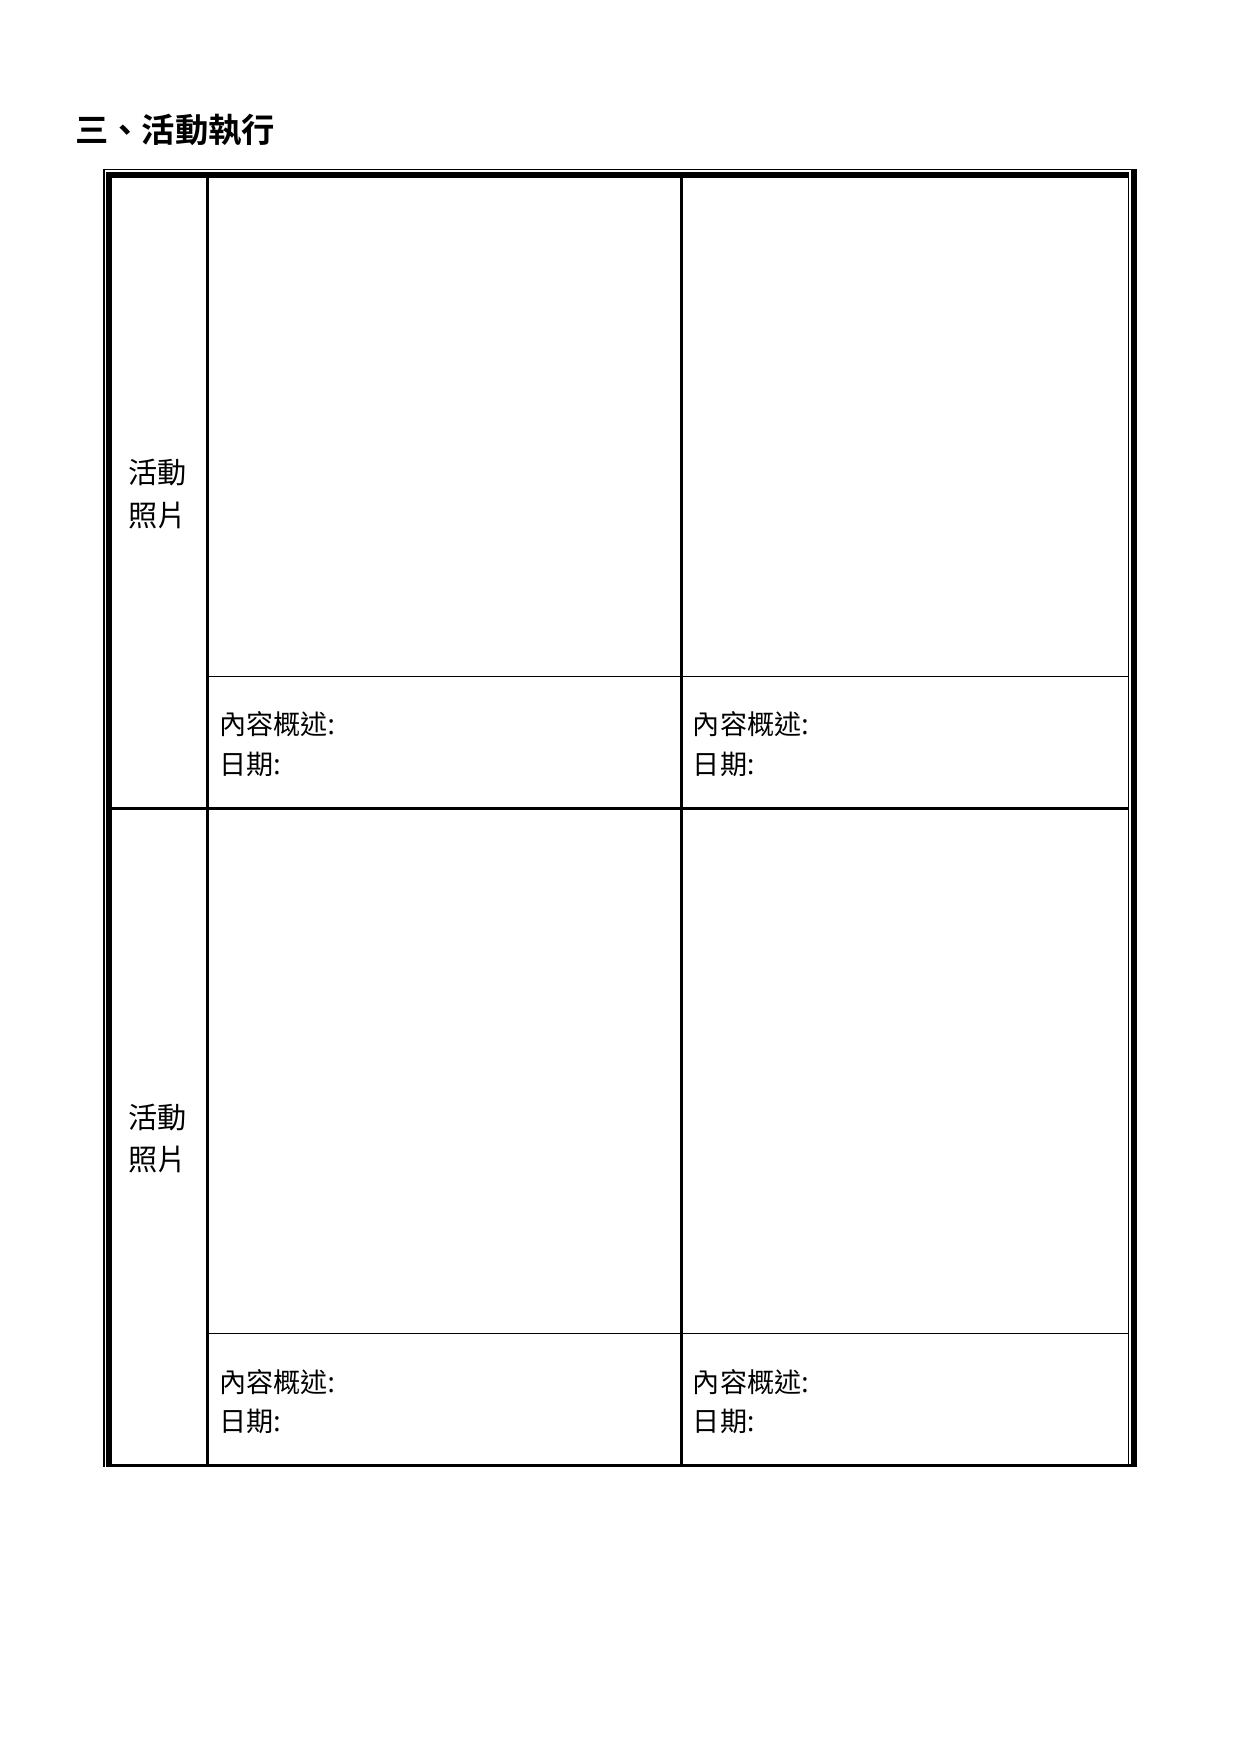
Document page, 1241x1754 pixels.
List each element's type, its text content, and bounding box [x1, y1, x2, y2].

table_cell [683, 810, 1128, 1333]
table_cell 內容概述: 日期: [209, 677, 680, 807]
table_cell 內容概述: 日期: [683, 1334, 1128, 1464]
table_cell 活動照片 [112, 810, 206, 1464]
table_header 活動照片 [112, 178, 206, 807]
table_cell [209, 810, 680, 1333]
table_cell 內容概述: 日期: [683, 677, 1128, 807]
table_header [683, 178, 1128, 676]
text 三、活動執行 [75, 90, 1165, 165]
table_cell 內容概述: 日期: [209, 1334, 680, 1464]
table_header [209, 178, 680, 676]
